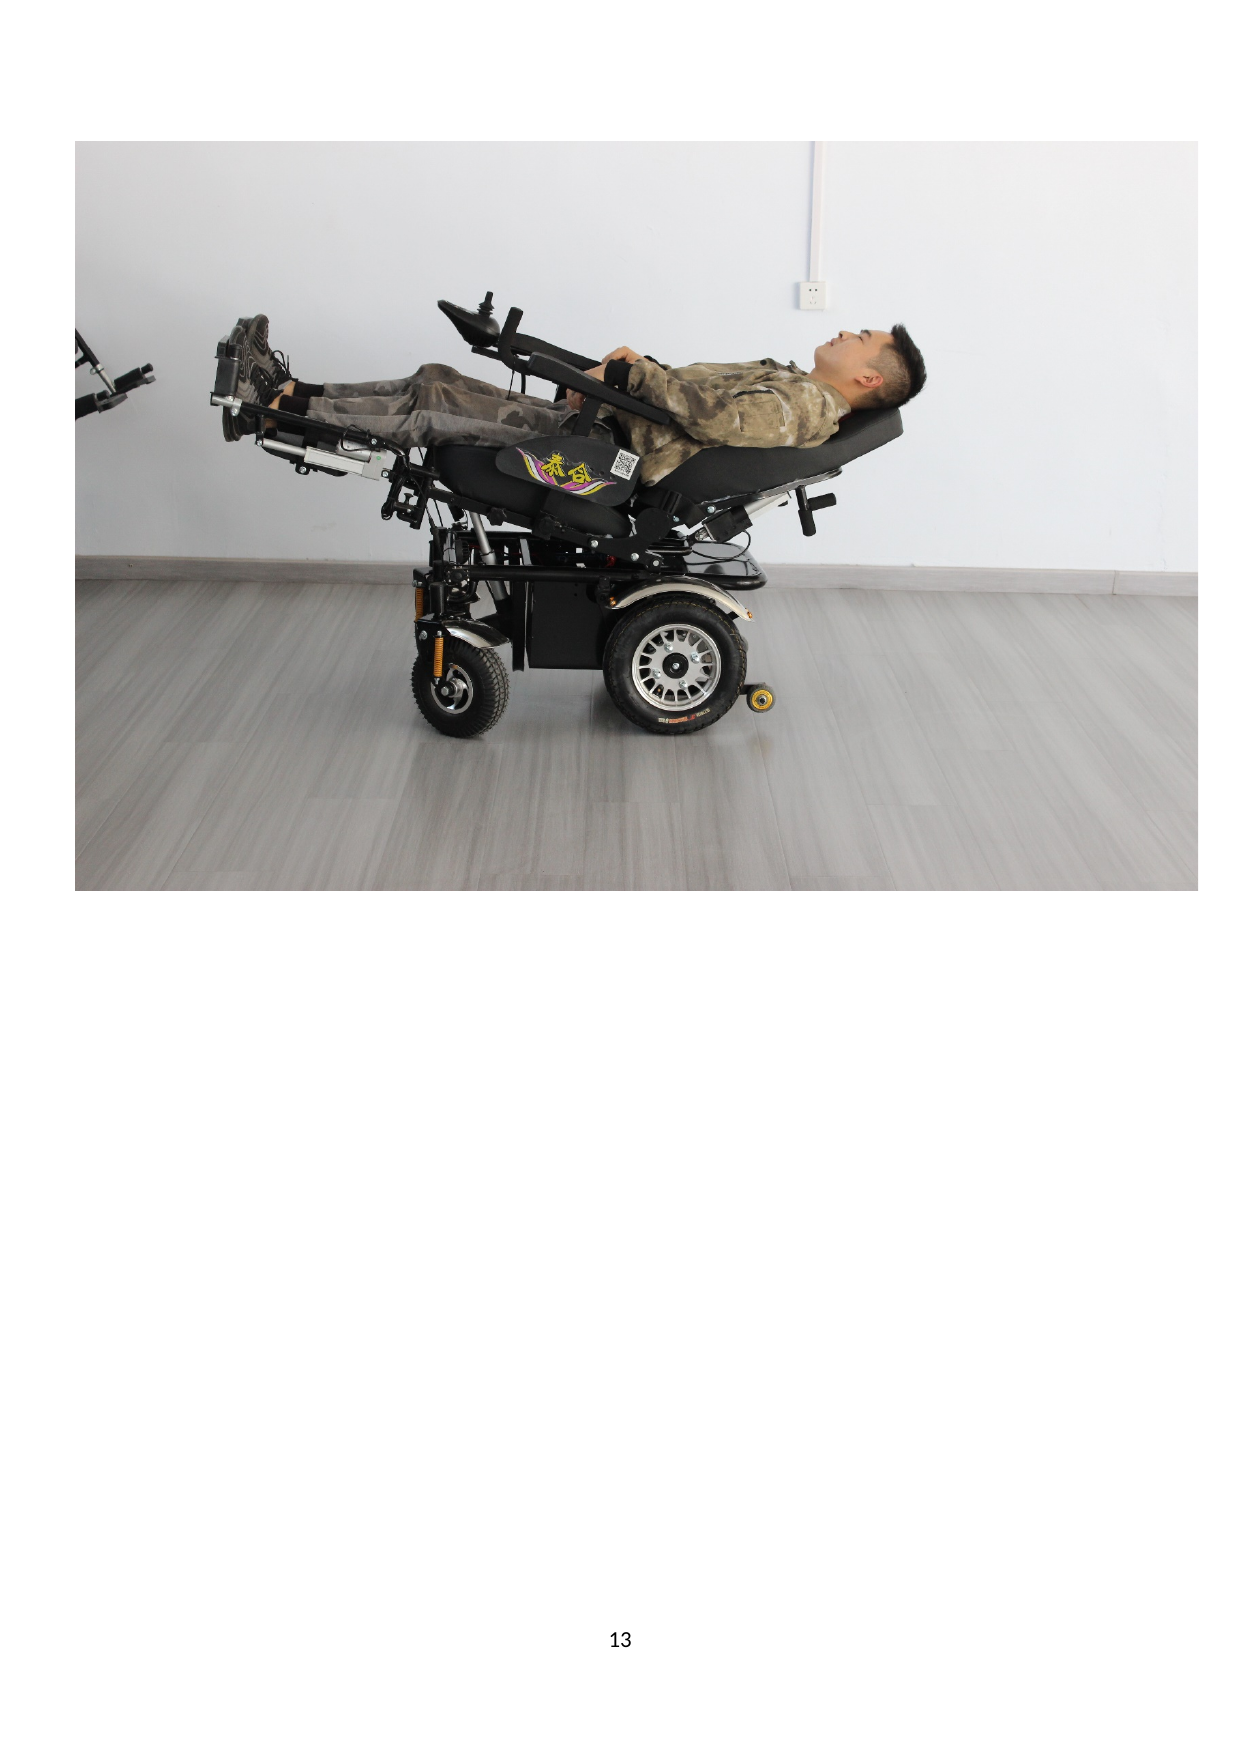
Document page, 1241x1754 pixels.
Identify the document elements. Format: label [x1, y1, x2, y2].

picture [75, 141, 1199, 891]
